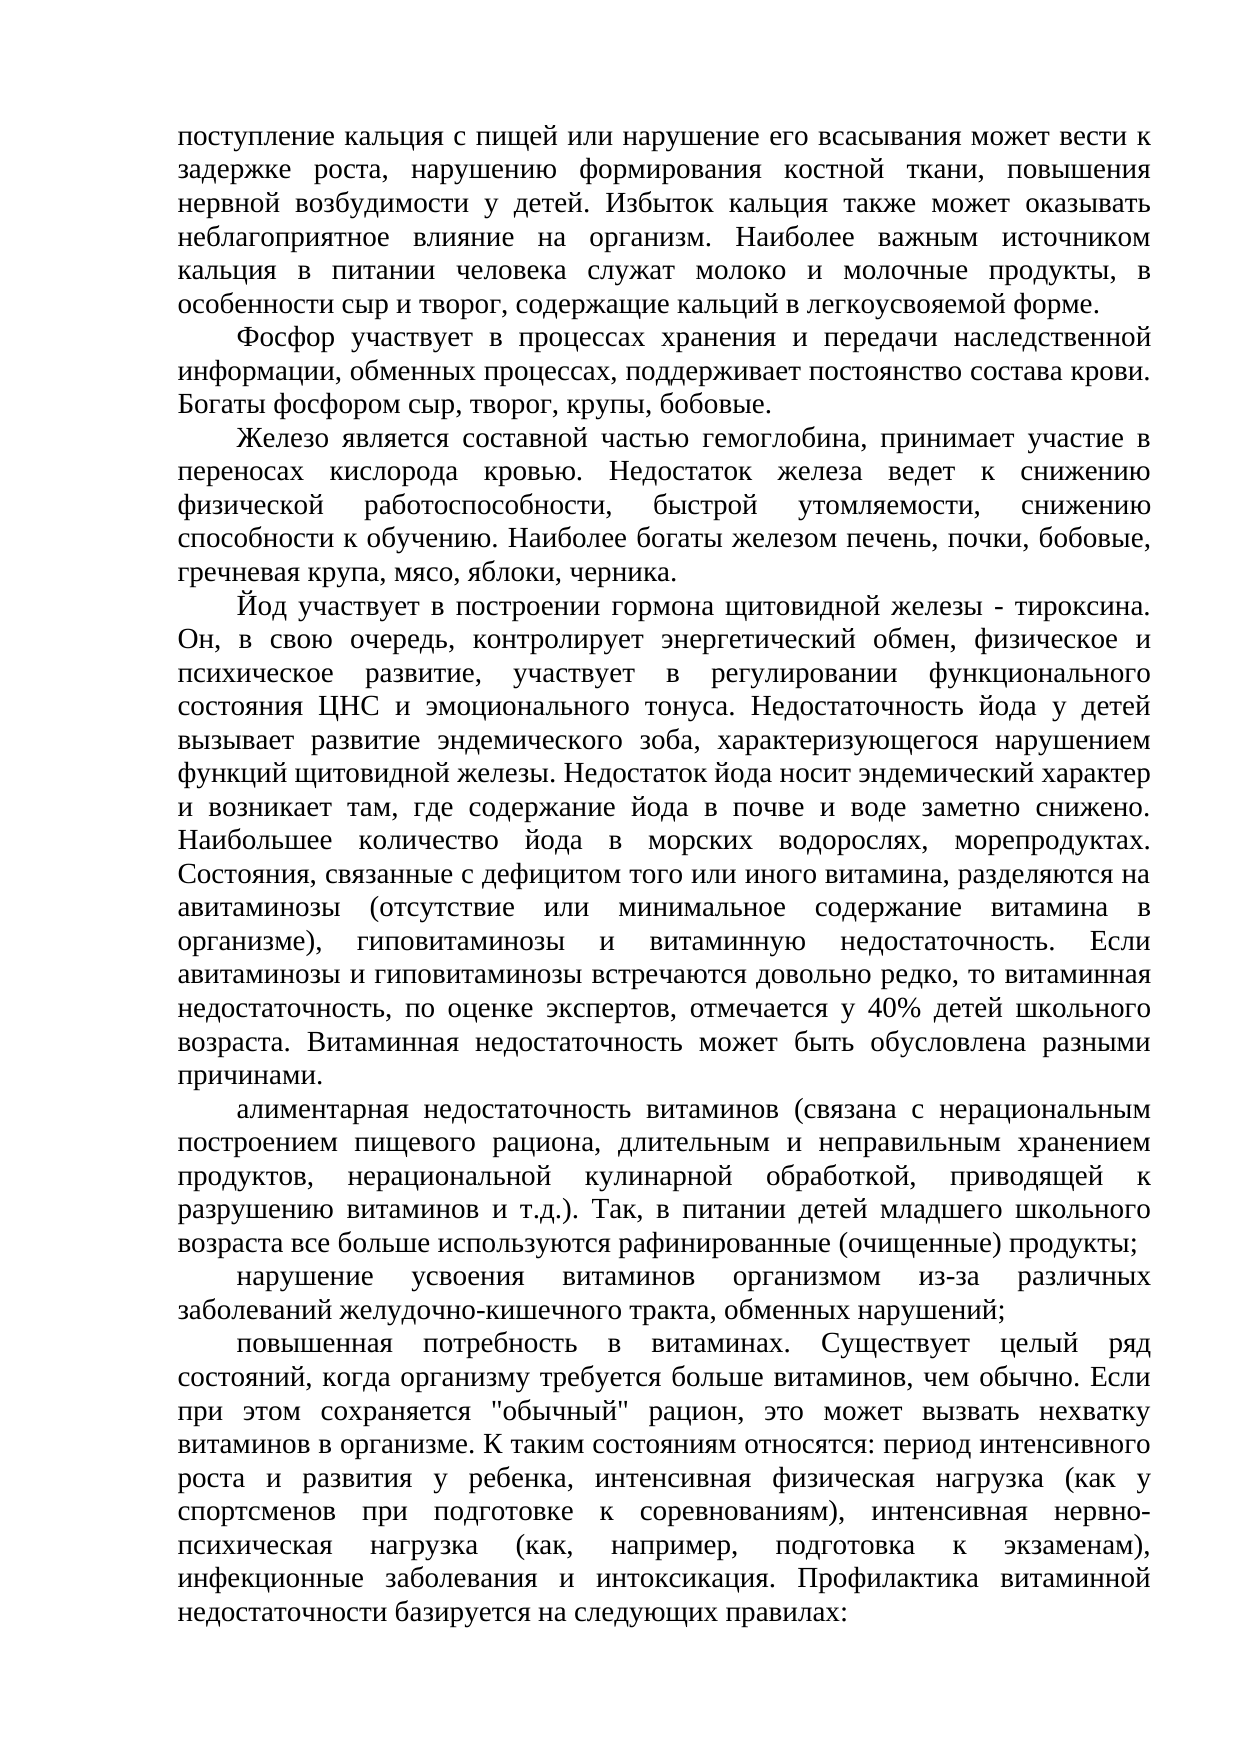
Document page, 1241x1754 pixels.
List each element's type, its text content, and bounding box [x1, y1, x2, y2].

text Фосфор участвует в процессах хранения и передачи наследственной информации, обменных процессах, поддерживает постоянство состава крови. Богаты фосфором сыр, творог, крупы, бобовые. [177, 319, 1152, 420]
text повышенная потребность в витаминах. Существует целый ряд состояний, когда организму требуется больше витаминов, чем обычно. Если при этом сохраняется "обычный" рацион, это может вызвать нехватку витаминов в организме. К таким состояниям относятся: период интенсивного роста и развития у ребенка, интенсивная физическая нагрузка (как у спортсменов при подготовке к соревнованиям), интенсивная нервно-психическая нагрузка (как, например, подготовка к экзаменам), инфекционные заболевания и интоксикация. Профилактика витаминной недостаточности базируется на следующих правилах: [177, 1326, 1152, 1627]
text нарушение усвоения витаминов организмом из-за различных заболеваний желудочно-кишечного тракта, обменных нарушений; [177, 1258, 1152, 1326]
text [177, 118, 1152, 319]
text Йод участвует в построении гормона щитовидной железы - тироксина. Он, в свою очередь, контролирует энергетический обмен, физическое и психическое развитие, участвует в регулировании функционального состояния ЦНС и эмоционального тонуса. Недостаточность йода у детей вызывает развитие эндемического зоба, характеризующегося нарушением функций щитовидной железы. Недостаток йода носит эндемический характер и возникает там, где содержание йода в почве и воде заметно снижено. Наибольшее количество йода в морских водорослях, морепродуктах. Состояния, связанные с дефицитом того или иного витамина, разделяются на авитаминозы (отсутствие или минимальное содержание витамина в организме), гиповитаминозы и витаминную недостаточность. Если авитаминозы и гиповитаминозы встречаются довольно редко, то витаминная недостаточность, по оценке экспертов, отмечается у 40% детей школьного возраста. Витаминная недостаточность может быть обусловлена разными причинами. [177, 588, 1152, 1091]
text алиментарная недостаточность витаминов (связана с нерациональным построением пищевого рациона, длительным и неправильным хранением продуктов, нерациональной кулинарной обработкой, приводящей к разрушению витаминов и т.д.). Так, в питании детей младшего школьного возраста все больше используются рафинированные (очищенные) продукты; [177, 1091, 1152, 1258]
text Железо является составной частью гемоглобина, принимает участие в переносах кислорода кровью. Недостаток железа ведет к снижению физической работоспособности, быстрой утомляемости, снижению способности к обучению. Наиболее богаты железом печень, почки, бобовые, гречневая крупа, мясо, яблоки, черника. [177, 420, 1152, 588]
